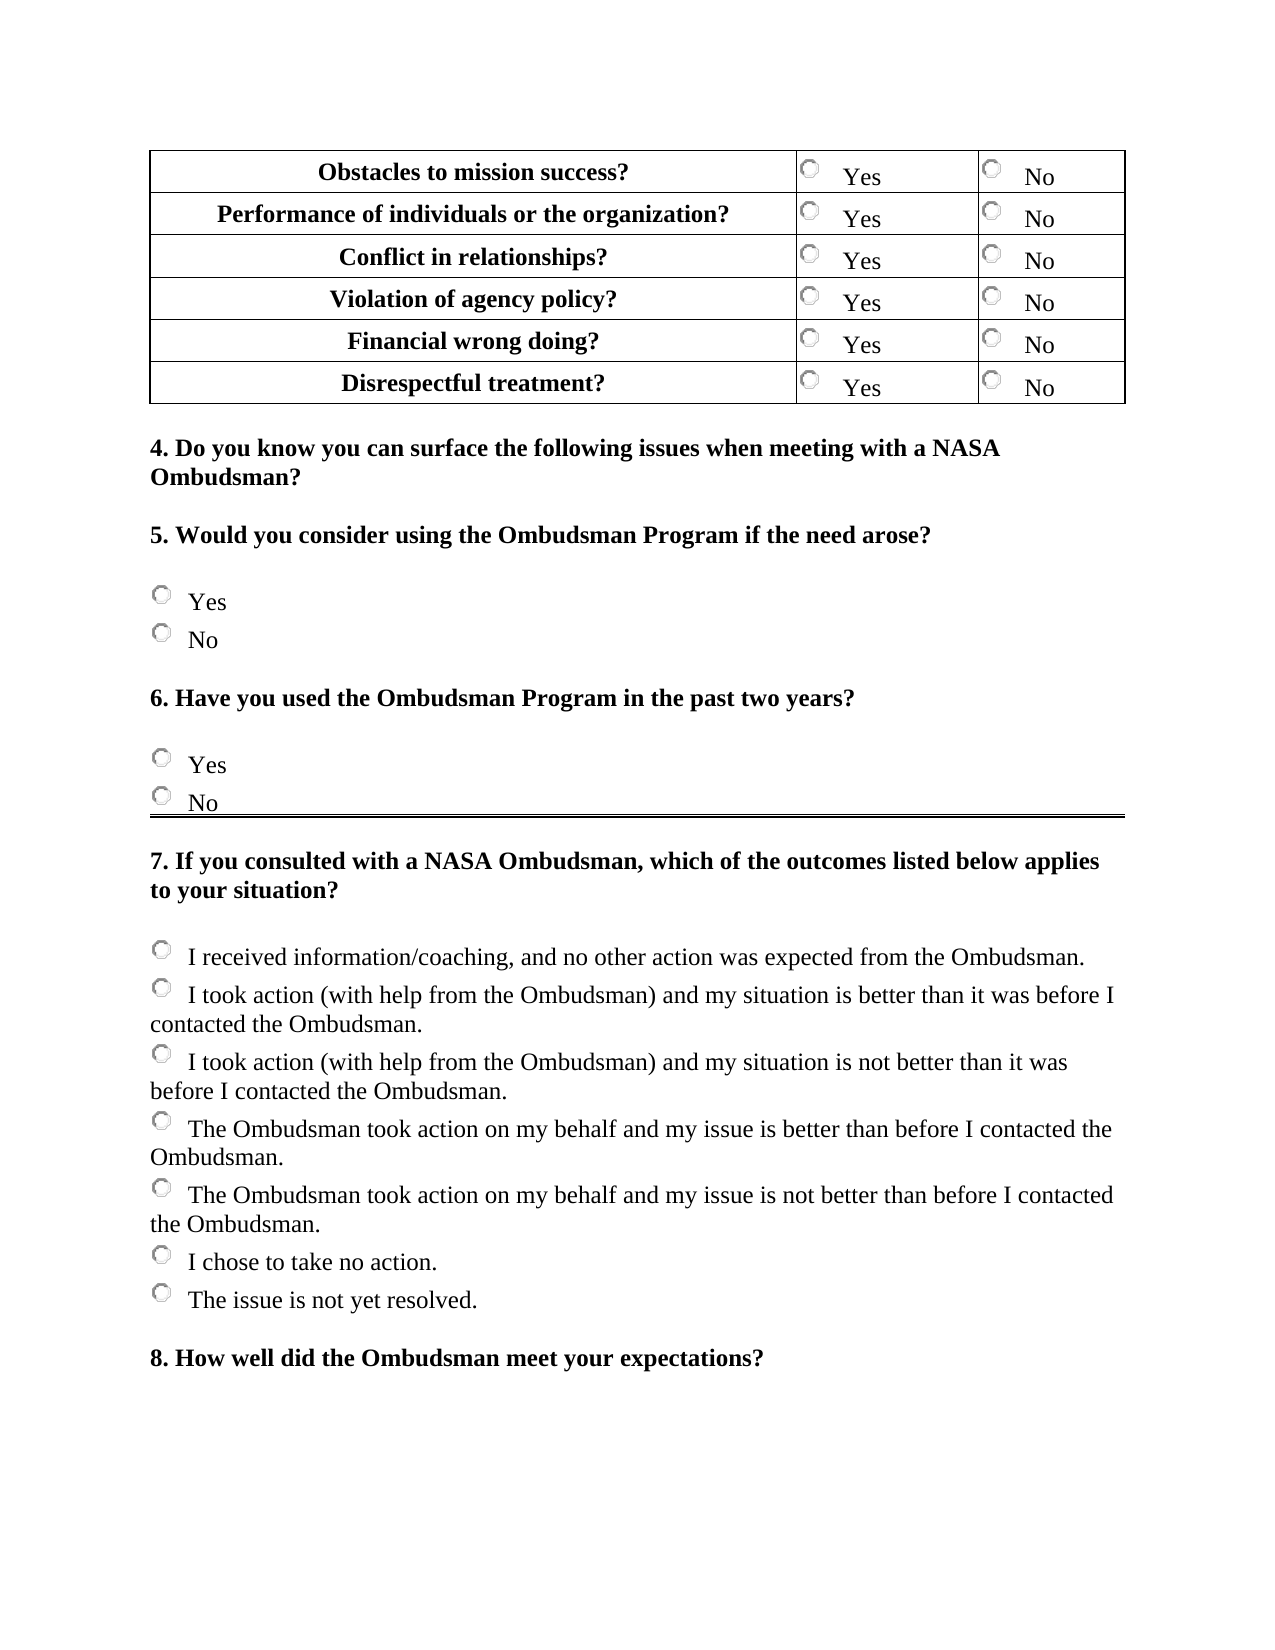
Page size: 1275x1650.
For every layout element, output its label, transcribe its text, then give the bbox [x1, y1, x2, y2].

table_cell Yes [797, 193, 978, 234]
text 7. If you consulted with a NASA Ombudsman, which of the outcomes listed below applies to your situation? [150, 846, 1125, 904]
text 4. Do you know you can surface the following issues when meeting with a NASA Ombudsman? [150, 433, 1125, 491]
table_cell Yes [797, 151, 978, 192]
table_cell No [979, 278, 1124, 319]
table_cell No [979, 320, 1124, 361]
text I took action (with help from the Ombudsman) and my situation is not better than it was before I contacted the Ombudsman. [150, 1038, 1125, 1104]
table_cell Conflict in relationships? [151, 235, 796, 277]
text 5. Would you consider using the Ombudsman Program if the need arose? [150, 520, 1125, 549]
table_cell No [979, 151, 1124, 192]
text 8. How well did the Ombudsman meet your expectations? [150, 1343, 1125, 1372]
table_cell Violation of agency policy? [151, 278, 796, 319]
text The Ombudsman took action on my behalf and my issue is not better than before I contacted the Ombudsman. [150, 1171, 1125, 1238]
table_cell Yes [797, 362, 978, 403]
table_cell Financial wrong doing? [151, 320, 796, 361]
table_cell Obstacles to mission success? [151, 151, 796, 192]
table_cell Yes [797, 320, 978, 361]
text Yes [150, 578, 1125, 616]
text No [150, 779, 1125, 814]
table_cell Yes [797, 278, 978, 319]
text I chose to take no action. [150, 1238, 1125, 1276]
text No [150, 616, 1125, 654]
text The issue is not yet resolved. [150, 1276, 1125, 1314]
text The Ombudsman took action on my behalf and my issue is better than before I contacted the Ombudsman. [150, 1104, 1125, 1171]
table_cell No [979, 235, 1124, 277]
table_cell No [979, 193, 1124, 234]
text Yes [150, 741, 1125, 779]
table_cell Disrespectful treatment? [151, 362, 796, 403]
text 6. Have you used the Ombudsman Program in the past two years? [150, 683, 1125, 712]
table_cell No [979, 362, 1124, 403]
text I took action (with help from the Ombudsman) and my situation is better than it was before I contacted the Ombudsman. [150, 971, 1125, 1038]
table_cell Performance of individuals or the organization? [151, 193, 796, 234]
table_cell Yes [797, 235, 978, 277]
text I received information/coaching, and no other action was expected from the Ombudsman. [150, 933, 1125, 971]
